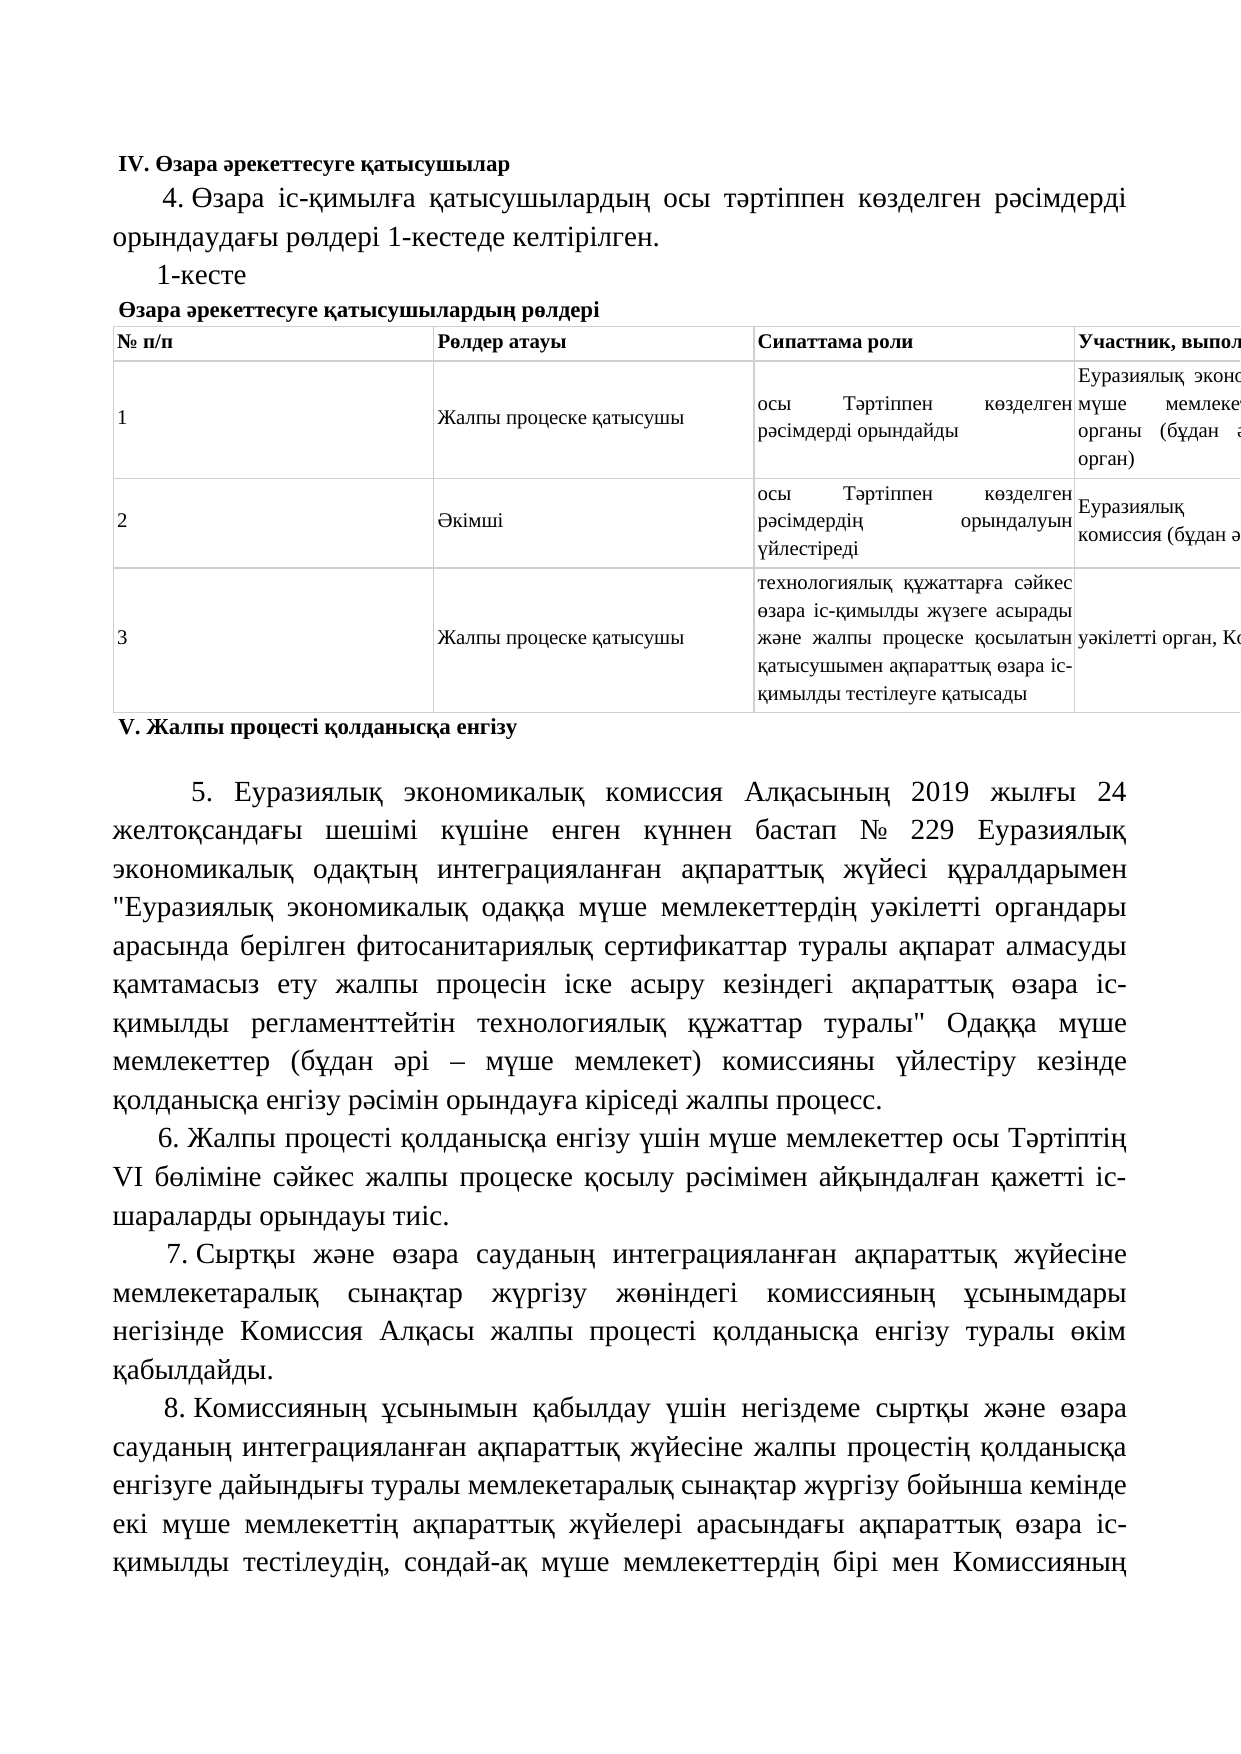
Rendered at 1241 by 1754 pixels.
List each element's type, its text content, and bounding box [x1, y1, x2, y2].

text Өзара әрекеттесуге қатысушылардың рөлдері [112, 296, 1128, 322]
text 6. Жалпы процесті қолданысқа енгізу үшін мүше мемлекеттер осы Тәртіптің VI бөліміне сәйкес жалпы процеске қосылу рәсімімен айқындалған қажетті іс-шараларды орындауы тиіс. [112, 1121, 1128, 1231]
text 4. Өзара іс-қимылға қатысушылардың осы тәртіппен көзделген рәсімдерді орындаудағы рөлдері 1-кестеде келтірілген. [112, 180, 1128, 252]
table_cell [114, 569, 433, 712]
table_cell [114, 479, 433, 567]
text 5. Еуразиялық экономикалық комиссия Алқасының 2019 жылғы 24 желтоқсандағы шешімі күшіне енген күннен бастап № 229 Еуразиялық экономикалық одақтың интеграцияланған ақпараттық жүйесі құралдарымен "Еуразиялық экономикалық одаққа мүше мемлекеттердің уәкілетті органдары арасында берілген фитосанитариялық сертификаттар туралы ақпарат алмасуды қамтамасыз ету жалпы процесін іске асыру кезіндегі ақпараттық өзара іс-қимылды регламенттейтін технологиялық құжаттар туралы" Одаққа мүше мемлекеттер (бұдан әрі – мүше мемлекет) комиссияны үйлестіру кезінде қолданысқа енгізу рәсімін орындауға кіріседі жалпы процесс. [112, 774, 1128, 1116]
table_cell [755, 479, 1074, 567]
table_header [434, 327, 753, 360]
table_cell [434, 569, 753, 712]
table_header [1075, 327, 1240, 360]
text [112, 1390, 1128, 1578]
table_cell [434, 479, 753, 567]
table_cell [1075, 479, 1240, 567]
text 7. Сыртқы және өзара сауданың интеграцияланған ақпараттық жүйесіне мемлекетаралық сынақтар жүргізу жөніндегі комиссияның ұсынымдары негізінде Комиссия Алқасы жалпы процесті қолданысқа енгізу туралы өкім қабылдайды. [112, 1236, 1128, 1385]
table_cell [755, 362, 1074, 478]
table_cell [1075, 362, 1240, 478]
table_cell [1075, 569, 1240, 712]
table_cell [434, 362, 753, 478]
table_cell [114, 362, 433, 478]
text 1-кесте [112, 257, 1128, 291]
text V. Жалпы процесті қолданысқа енгізу [112, 713, 1128, 739]
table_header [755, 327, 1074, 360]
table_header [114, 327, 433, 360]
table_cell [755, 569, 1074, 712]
text IV. Өзара әрекеттесуге қатысушылар [112, 150, 1128, 176]
